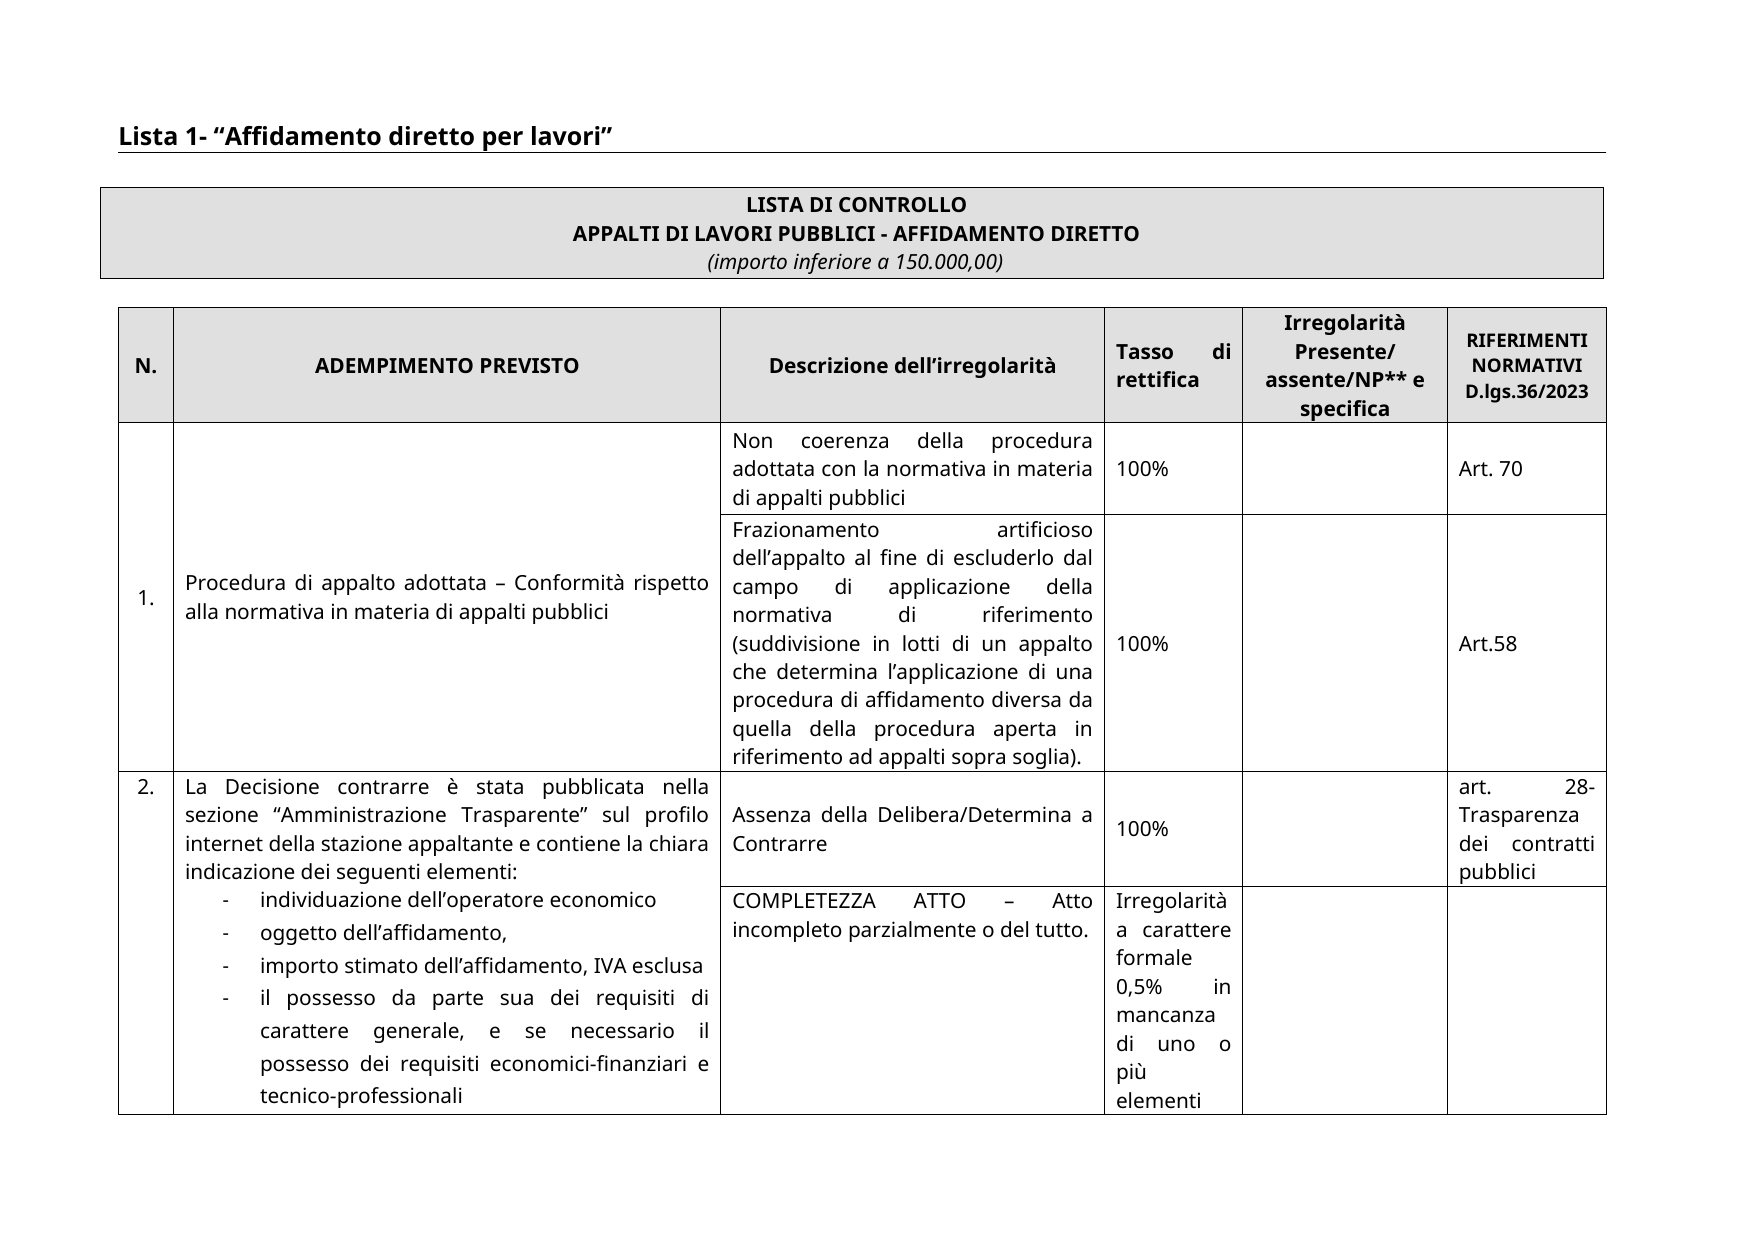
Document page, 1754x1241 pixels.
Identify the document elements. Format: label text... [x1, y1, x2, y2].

table_header Irregolarità Presente/ assente/NP** e specifica [1243, 308, 1447, 422]
subtitle Lista 1- “Affidamento diretto per lavori” [118, 118, 1606, 152]
table_cell Frazionamento artificioso dell’appalto al fine di escluderlo dal campo di applicazione della normativa di riferimento (suddivisione in lotti di un appalto che determina l’applicazione di una procedura di affidamento diversa da quella della procedura aperta in riferimento ad appalti sopra soglia). [721, 515, 1104, 771]
text APPALTI DI LAVORI PUBBLICI - affidamento diretto [101, 216, 1603, 244]
table_cell 100% [1105, 772, 1242, 886]
table_cell [1243, 515, 1447, 771]
table_header Tasso di rettifica [1105, 308, 1242, 422]
table_cell COMPLETEZZA ATTO – Atto incompleto parzialmente o del tutto. [721, 887, 1104, 1114]
table_cell Art.58 [1448, 515, 1606, 771]
text (importo inferiore a 150.000,00) [101, 244, 1603, 278]
table_cell 2. [119, 772, 173, 1114]
table_cell Assenza della Delibera/Determina a Contrarre [721, 772, 1104, 886]
text LISTA DI CONTROLLO [101, 188, 1603, 216]
table_cell 100% [1105, 515, 1242, 771]
table_cell Non coerenza della procedura adottata con la normativa in materia di appalti pubblici [721, 423, 1104, 514]
table_cell Irregolarità a carattere formale 0,5% in mancanza di uno o più elementi [1105, 887, 1242, 1114]
table_header Descrizione dell’irregolarità [721, 308, 1104, 422]
table_header ADEMPIMENTO PREVISTO [174, 308, 720, 422]
table_cell La Decisione contrarre è stata pubblicata nella sezione “Amministrazione Trasparente” sul profilo internet della stazione appaltante e contiene la chiara indicazione dei seguenti elementi: individuazione dell’operatore economico oggetto dell’affidamento, importo stimato dell’affidamento, IVA esclusa il possesso da parte sua dei requisiti di carattere generale, e se necessario il possesso dei requisiti economici-finanziari e tecnico-professionali Ricorso all’elenco di operatori economici o albi istituiti dalla stazione appaltante Codice Identificativo di Gara (CIG) [174, 772, 720, 1114]
table_header RIFERIMENTI NORMATIVI D.lgs.36/2023 [1448, 308, 1606, 422]
table_header N. [119, 308, 173, 422]
table_cell Art. 70 [1448, 423, 1606, 514]
table_cell art. 28- Trasparenza dei contratti pubblici [1448, 772, 1606, 886]
table_cell 1. [119, 423, 173, 771]
table_cell [1243, 423, 1447, 514]
table_cell [1448, 887, 1606, 1114]
table_cell Procedura di appalto adottata – Conformità rispetto alla normativa in materia di appalti pubblici [174, 423, 720, 771]
table_cell [1243, 772, 1447, 886]
table_cell [1243, 887, 1447, 1114]
table_cell 100% [1105, 423, 1242, 514]
